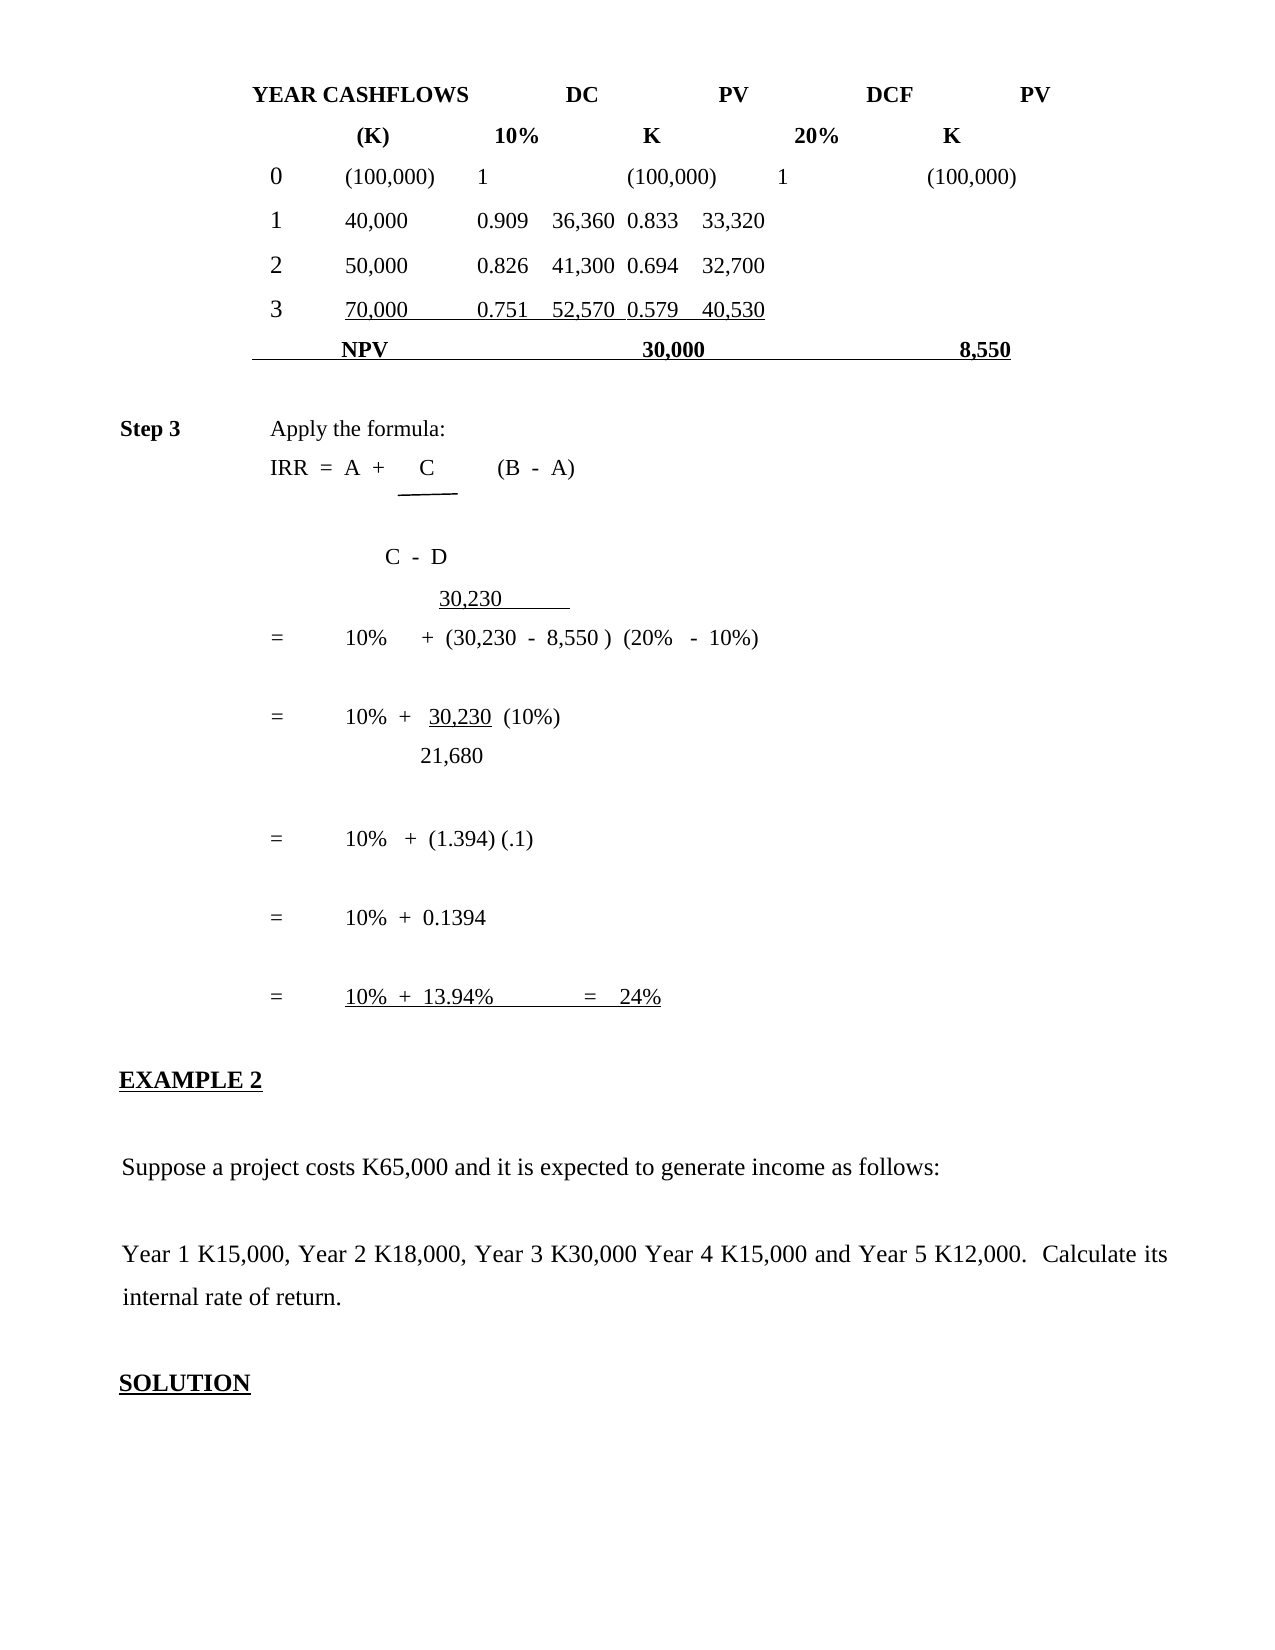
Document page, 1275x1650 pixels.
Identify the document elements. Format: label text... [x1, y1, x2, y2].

text Suppose a project costs K65,000 and it is expected to generate income as follows: [121, 1152, 1170, 1181]
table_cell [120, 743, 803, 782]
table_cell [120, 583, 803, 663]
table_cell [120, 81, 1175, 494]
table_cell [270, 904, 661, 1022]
subtitle EXAMPLE 2 [118, 1066, 1207, 1094]
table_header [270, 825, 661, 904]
text Year 1 K15,000, Year 2 K18,000, Year 3 K30,000 Year 4 K15,000 and Year 5 K12,000. Calculate its internal rate of return. [121, 1239, 1170, 1311]
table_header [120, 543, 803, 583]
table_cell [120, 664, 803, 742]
subtitle SOLUTION [118, 1368, 1207, 1397]
